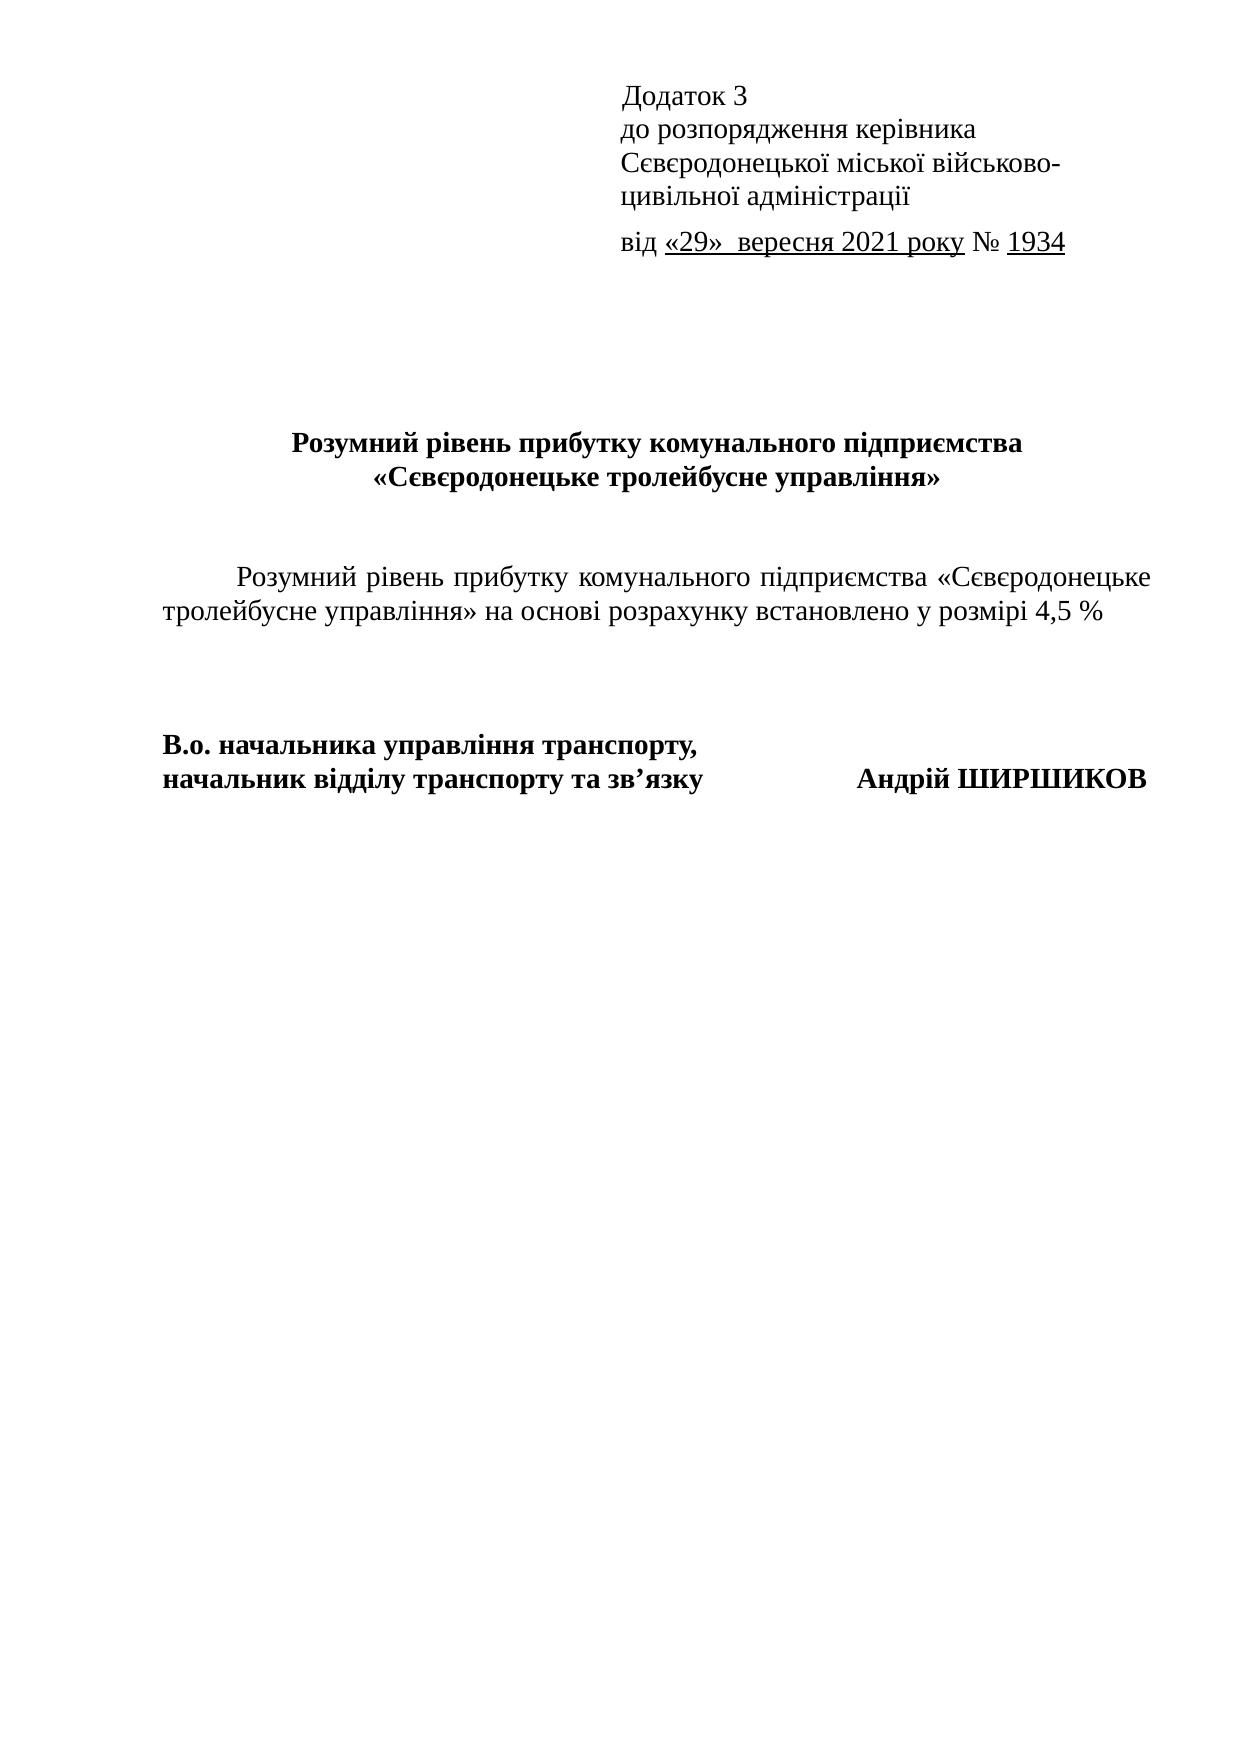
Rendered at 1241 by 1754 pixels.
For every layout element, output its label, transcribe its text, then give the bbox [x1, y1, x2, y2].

text «Сєвєродонецьке тролейбусне управління» [162, 459, 1152, 492]
text Розумний рівень прибутку комунального підприємства [162, 425, 1152, 459]
text Сєвєродонецької міської військово- [620, 145, 1152, 178]
text до розпорядження керівника [620, 111, 1152, 145]
text В.о. начальника управління транспорту, [162, 727, 1152, 761]
text цивільної адміністрації [620, 178, 1152, 212]
text Розумний рівень прибутку комунального підприємства «Сєвєродонецьке тролейбусне управління» на основі розрахунку встановлено у розмірі 4,5 % [162, 559, 1152, 627]
text Додаток 3 [162, 78, 1152, 111]
text начальник відділу транспорту та зв’язку Андрій ШИРШИКОВ [162, 761, 1152, 794]
text від «29» вересня 2021 року № 1934 [620, 224, 1152, 258]
